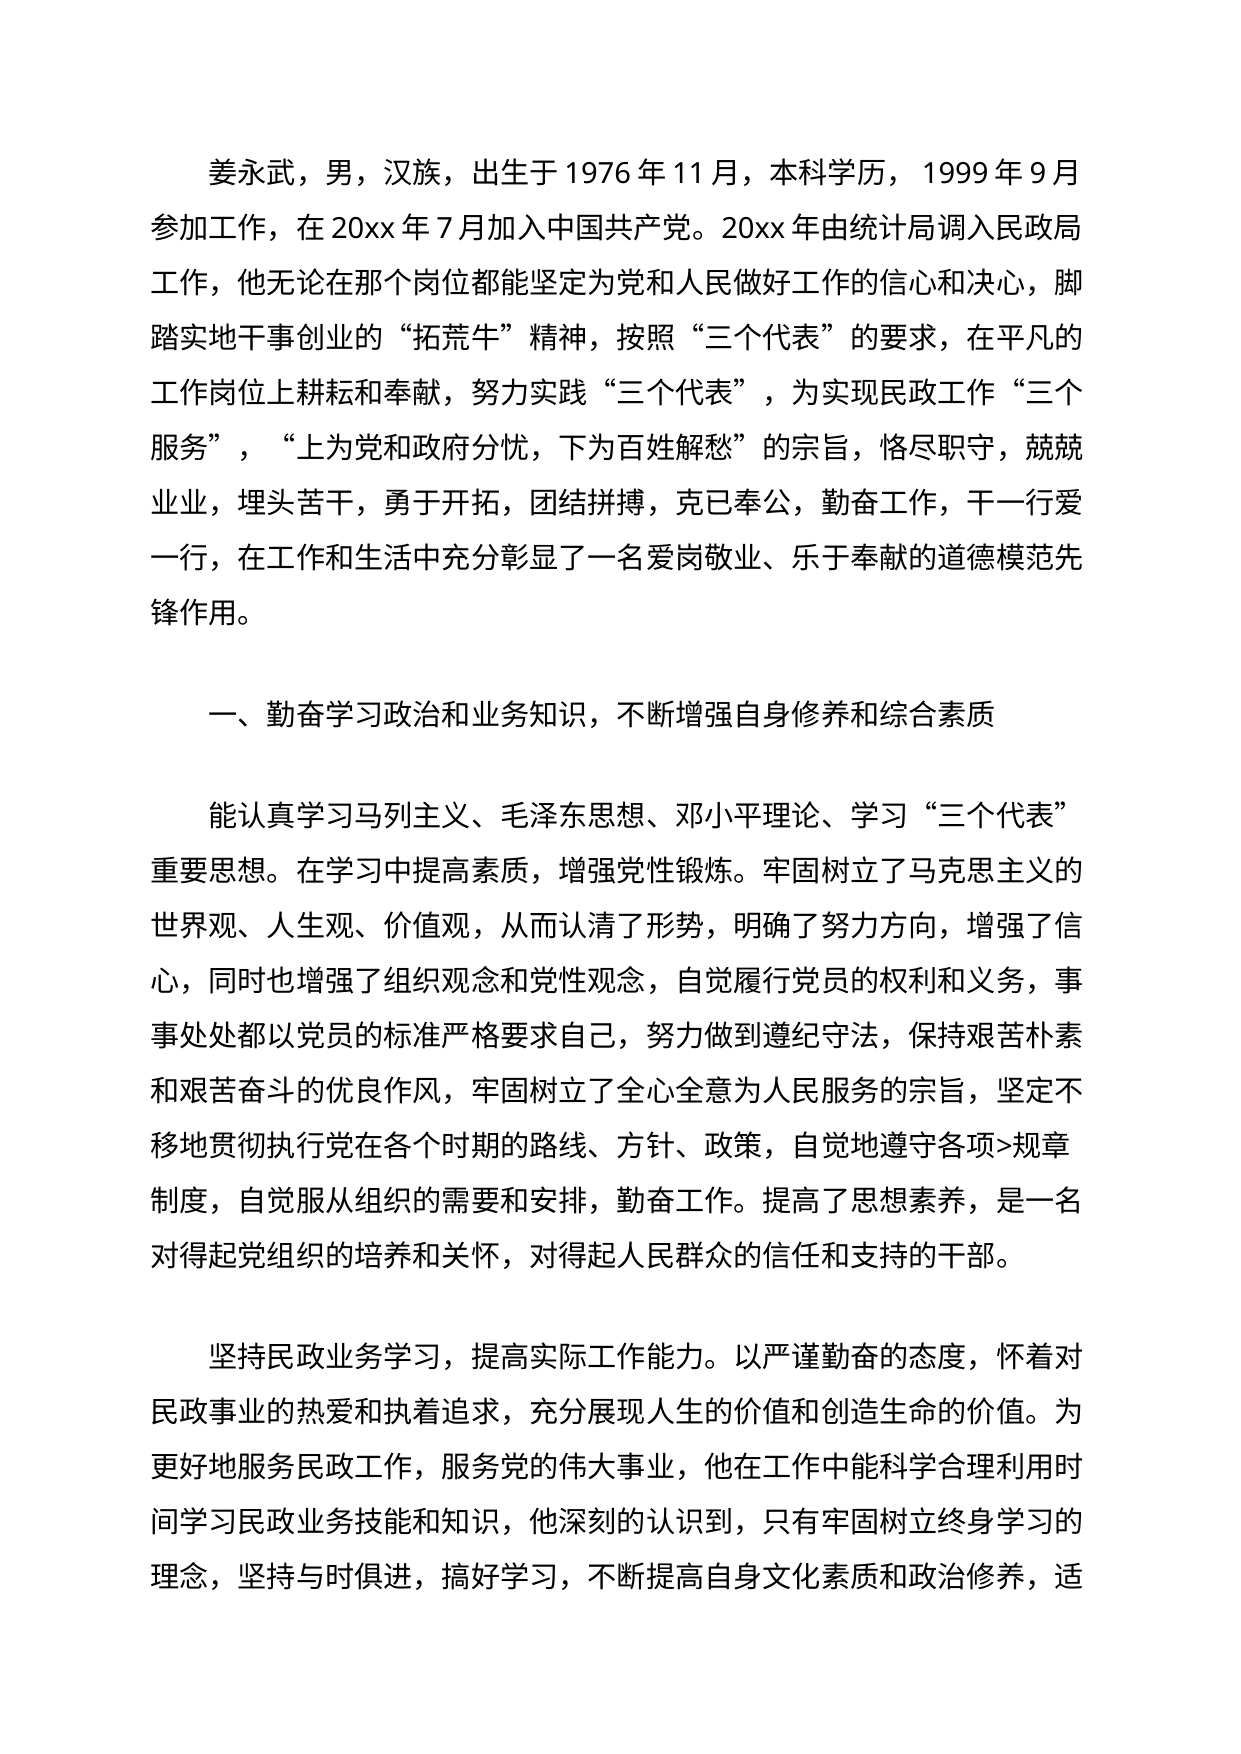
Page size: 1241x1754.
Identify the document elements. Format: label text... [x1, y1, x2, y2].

text 能认真学习马列主义、毛泽东思想、邓小平理论、学习“三个代表”重要思想。在学习中提高素质，增强党性锻炼。牢固树立了马克思主义的世界观、人生观、价值观，从而认清了形势，明确了努力方向，增强了信心，同时也增强了组织观念和党性观念，自觉履行党员的权利和义务，事事处处都以党员的标准严格要求自己，努力做到遵纪守法，保持艰苦朴素和艰苦奋斗的优良作风，牢固树立了全心全意为人民服务的宗旨，坚定不移地贯彻执行党在各个时期的路线、方针、政策，自觉地遵守各项>规章制度，自觉服从组织的需要和安排，勤奋工作。提高了思想素养，是一名对得起党组织的培养和关怀，对得起人民群众的信任和支持的干部。 [150, 793, 1090, 1274]
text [150, 1334, 1090, 1596]
text 一、勤奋学习政治和业务知识，不断增强自身修养和综合素质 [150, 691, 1090, 733]
text 姜永武，男，汉族，出生于1976年11月，本科学历， 1999年9月参加工作，在20xx年7月加入中国共产党。20xx年由统计局调入民政局工作，他无论在那个岗位都能坚定为党和人民做好工作的信心和决心，脚踏实地干事创业的“拓荒牛”精神，按照“三个代表”的要求，在平凡的工作岗位上耕耘和奉献，努力实践“三个代表”，为实现民政工作“三个服务”，“上为党和政府分忧，下为百姓解愁”的宗旨，恪尽职守，兢兢业业，埋头苦干，勇于开拓，团结拼搏，克已奉公，勤奋工作，干一行爱一行，在工作和生活中充分彰显了一名爱岗敬业、乐于奉献的道德模范先锋作用。 [150, 150, 1090, 632]
